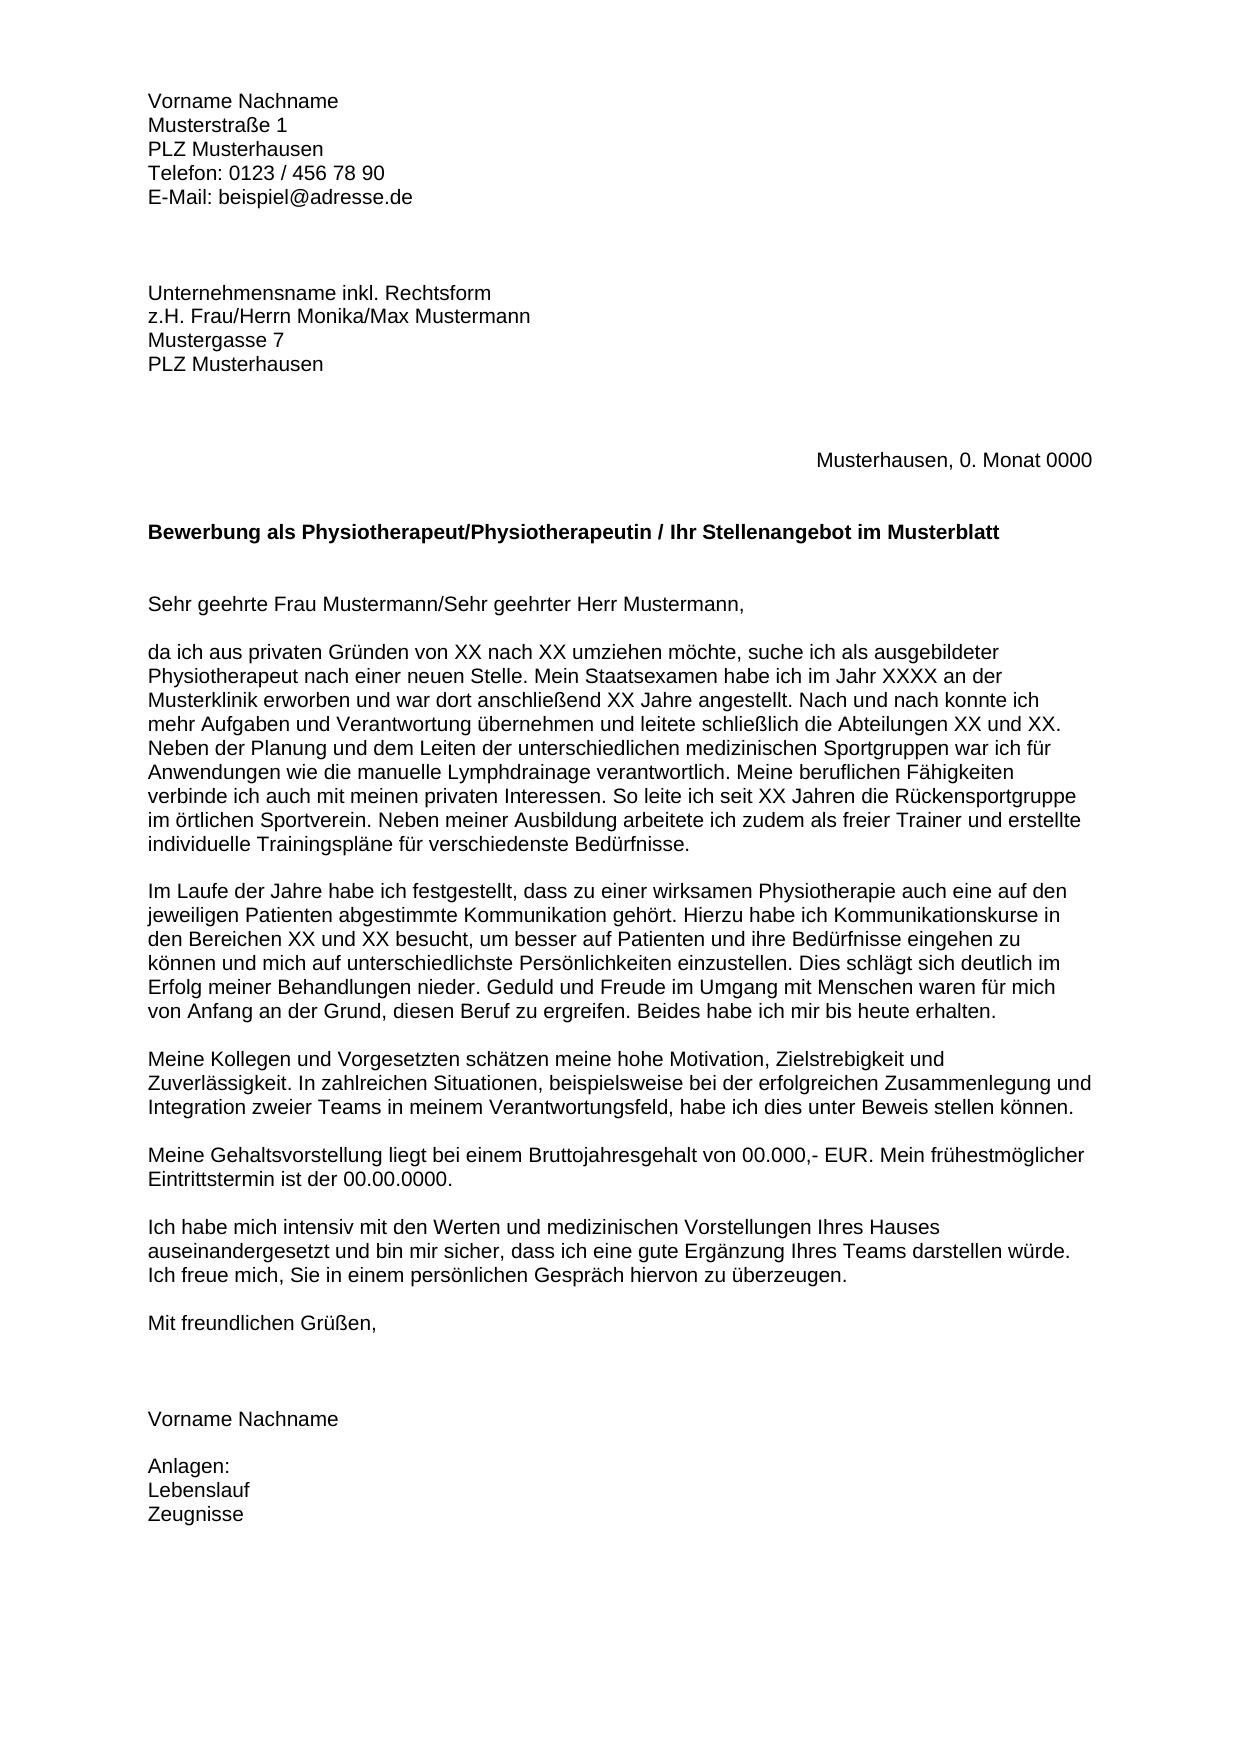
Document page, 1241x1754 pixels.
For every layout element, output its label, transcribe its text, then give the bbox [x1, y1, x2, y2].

text Unternehmensname inkl. Rechtsform [148, 280, 1092, 304]
text Mit freundlichen Grüßen, [148, 1311, 1092, 1334]
text PLZ Musterhausen [148, 352, 1092, 376]
text z.H. Frau/Herrn Monika/Max Mustermann [148, 304, 1092, 328]
text Telefon: 0123 / 456 78 90 [148, 161, 1092, 184]
text Ich habe mich intensiv mit den Werten und medizinischen Vorstellungen Ihres Hauses auseinandergesetzt und bin mir sicher, dass ich eine gute Ergänzung Ihres Teams darstellen würde. Ich freue mich, Sie in einem persönlichen Gespräch hiervon zu überzeugen. [148, 1215, 1092, 1287]
text Lebenslauf [148, 1478, 1092, 1502]
text Vorname Nachname [148, 89, 1092, 113]
text Meine Gehaltsvorstellung liegt bei einem Bruttojahresgehalt von 00.000,- EUR. Mein frühestmöglicher Eintrittstermin ist der 00.00.0000. [148, 1143, 1092, 1191]
text PLZ Musterhausen [148, 137, 1092, 161]
text Vorname Nachname [148, 1406, 1092, 1430]
text Mustergasse 7 [148, 328, 1092, 352]
text Musterhausen, 0. Monat 0000 [148, 448, 1092, 472]
text Anlagen: [148, 1454, 1092, 1478]
text E-Mail: beispiel@adresse.de [148, 184, 1092, 208]
text Musterstraße 1 [148, 113, 1092, 137]
text da ich aus privaten Gründen von XX nach XX umziehen möchte, suche ich als ausgebildeter Physiotherapeut nach einer neuen Stelle. Mein Staatsexamen habe ich im Jahr XXXX an der Musterklinik erworben und war dort anschließend XX Jahre angestellt. Nach und nach konnte ich mehr Aufgaben und Verantwortung übernehmen und leitete schließlich die Abteilungen XX und XX. Neben der Planung und dem Leiten der unterschiedlichen medizinischen Sportgruppen war ich für Anwendungen wie die manuelle Lymphdrainage verantwortlich. Meine beruflichen Fähigkeiten verbinde ich auch mit meinen privaten Interessen. So leite ich seit XX Jahren die Rückensportgruppe im örtlichen Sportverein. Neben meiner Ausbildung arbeitete ich zudem als freier Trainer und erstellte individuelle Trainingspläne für verschiedenste Bedürfnisse. [148, 640, 1092, 855]
text Sehr geehrte Frau Mustermann/Sehr geehrter Herr Mustermann, [148, 592, 1092, 616]
text Zeugnisse [148, 1502, 1092, 1526]
text Bewerbung als Physiotherapeut/Physiotherapeutin / Ihr Stellenangebot im Musterblatt [148, 520, 1092, 568]
text Im Laufe der Jahre habe ich festgestellt, dass zu einer wirksamen Physiotherapie auch eine auf den jeweiligen Patienten abgestimmte Kommunikation gehört. Hierzu habe ich Kommunikationskurse in den Bereichen XX und XX besucht, um besser auf Patienten und ihre Bedürfnisse eingehen zu können und mich auf unterschiedlichste Persönlichkeiten einzustellen. Dies schlägt sich deutlich im Erfolg meiner Behandlungen nieder. Geduld und Freude im Umgang mit Menschen waren für mich von Anfang an der Grund, diesen Beruf zu ergreifen. Beides habe ich mir bis heute erhalten. [148, 879, 1092, 1023]
text Meine Kollegen und Vorgesetzten schätzen meine hohe Motivation, Zielstrebigkeit und Zuverlässigkeit. In zahlreichen Situationen, beispielsweise bei der erfolgreichen Zusammenlegung und Integration zweier Teams in meinem Verantwortungsfeld, habe ich dies unter Beweis stellen können. [148, 1047, 1092, 1119]
